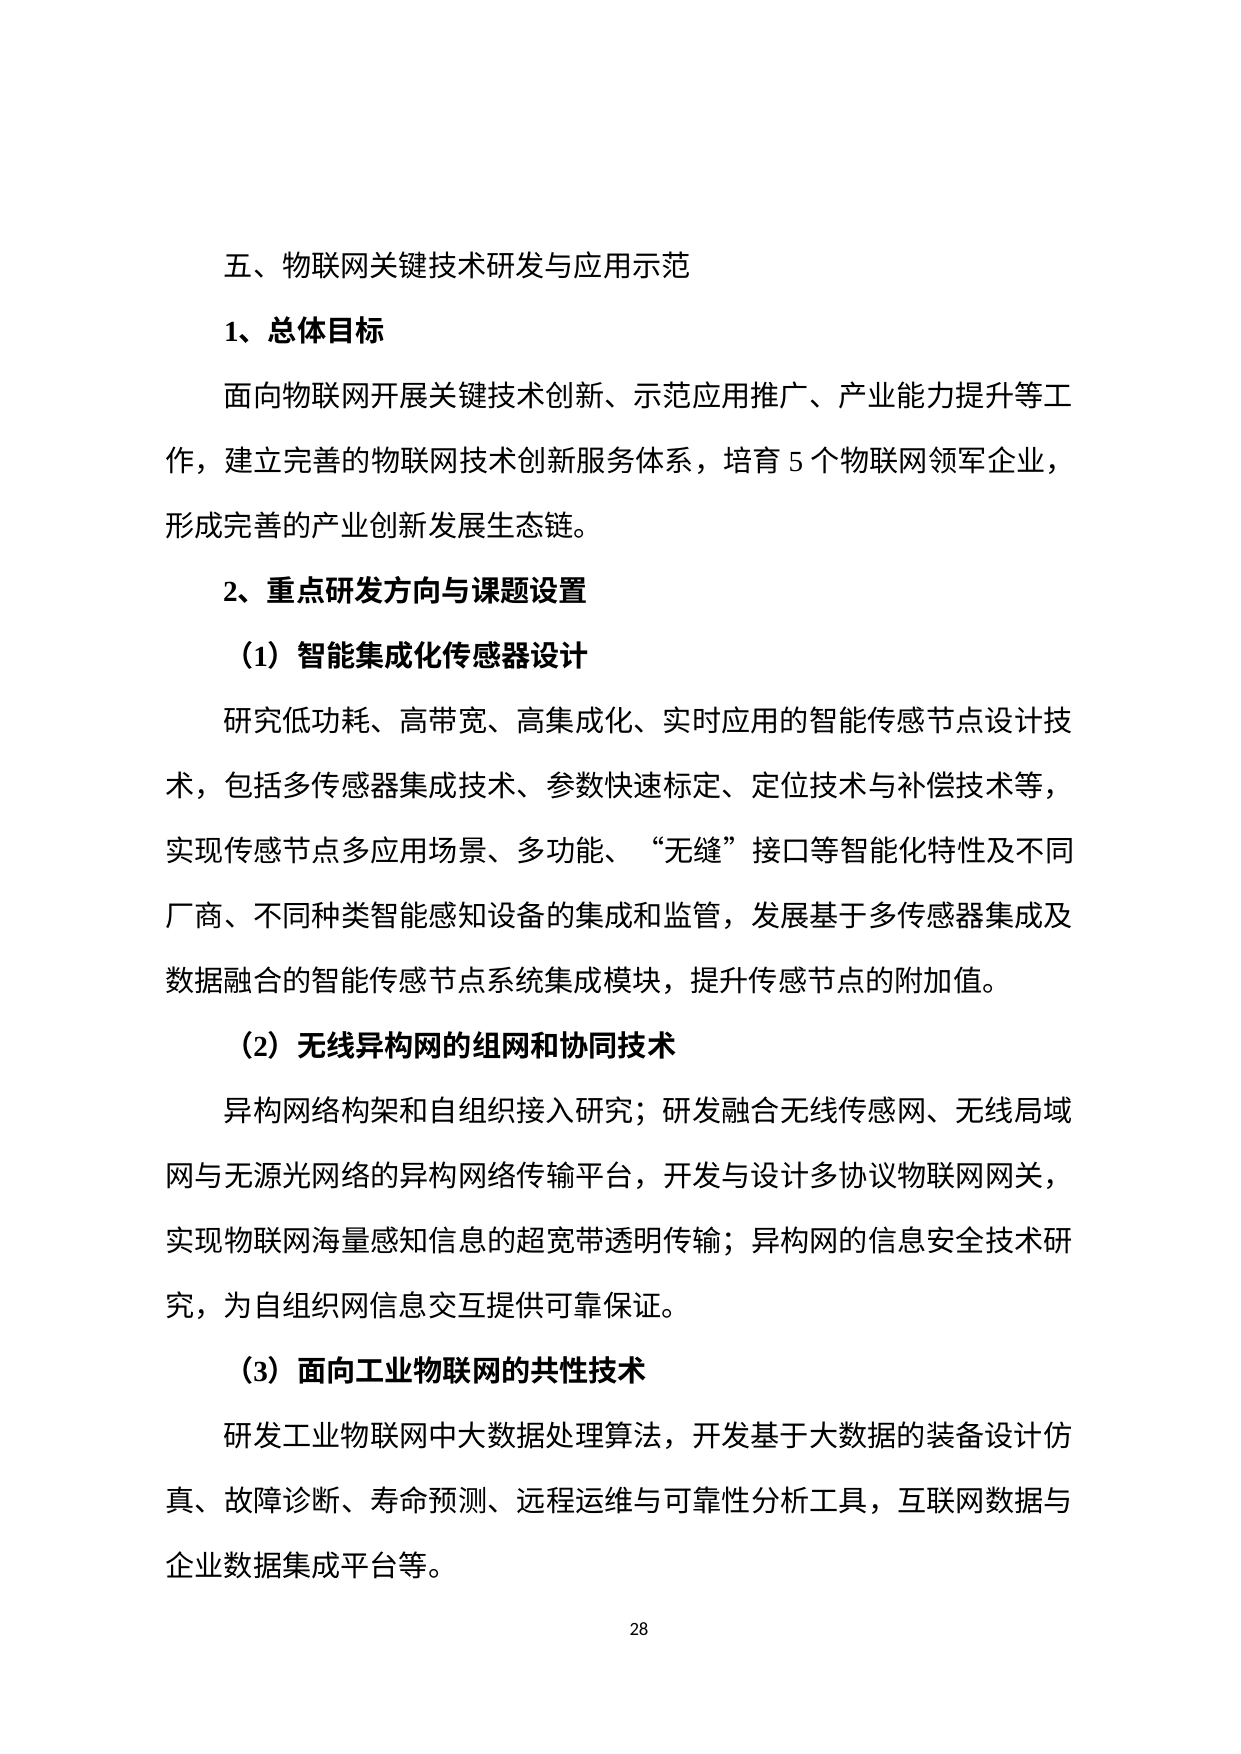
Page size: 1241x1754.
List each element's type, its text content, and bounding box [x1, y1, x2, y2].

text 研究低功耗、高带宽、高集成化、实时应用的智能传感节点设计技术，包括多传感器集成技术、参数快速标定、定位技术与补偿技术等，实现传感节点多应用场景、多功能、“无缝”接口等智能化特性及不同厂商、不同种类智能感知设备的集成和监管，发展基于多传感器集成及数据融合的智能传感节点系统集成模块，提升传感节点的附加值。 [165, 686, 1075, 1011]
text （2）无线异构网的组网和协同技术 [165, 1011, 1075, 1076]
text 研发工业物联网中大数据处理算法，开发基于大数据的装备设计仿真、故障诊断、寿命预测、远程运维与可靠性分析工具，互联网数据与企业数据集成平台等。 [165, 1401, 1075, 1596]
text （1）智能集成化传感器设计 [165, 621, 1075, 686]
text （3）面向工业物联网的共性技术 [165, 1336, 1075, 1401]
text 2、重点研发方向与课题设置 [165, 556, 1075, 621]
text 异构网络构架和自组织接入研究；研发融合无线传感网、无线局域网与无源光网络的异构网络传输平台，开发与设计多协议物联网网关，实现物联网海量感知信息的超宽带透明传输；异构网的信息安全技术研究，为自组织网信息交互提供可靠保证。 [165, 1076, 1075, 1336]
text 五、物联网关键技术研发与应用示范 [165, 231, 1075, 296]
text 1、总体目标 [165, 296, 1075, 361]
text 面向物联网开展关键技术创新、示范应用推广、产业能力提升等工作，建立完善的物联网技术创新服务体系，培育5 个物联网领军企业，形成完善的产业创新发展生态链。 [165, 361, 1075, 556]
